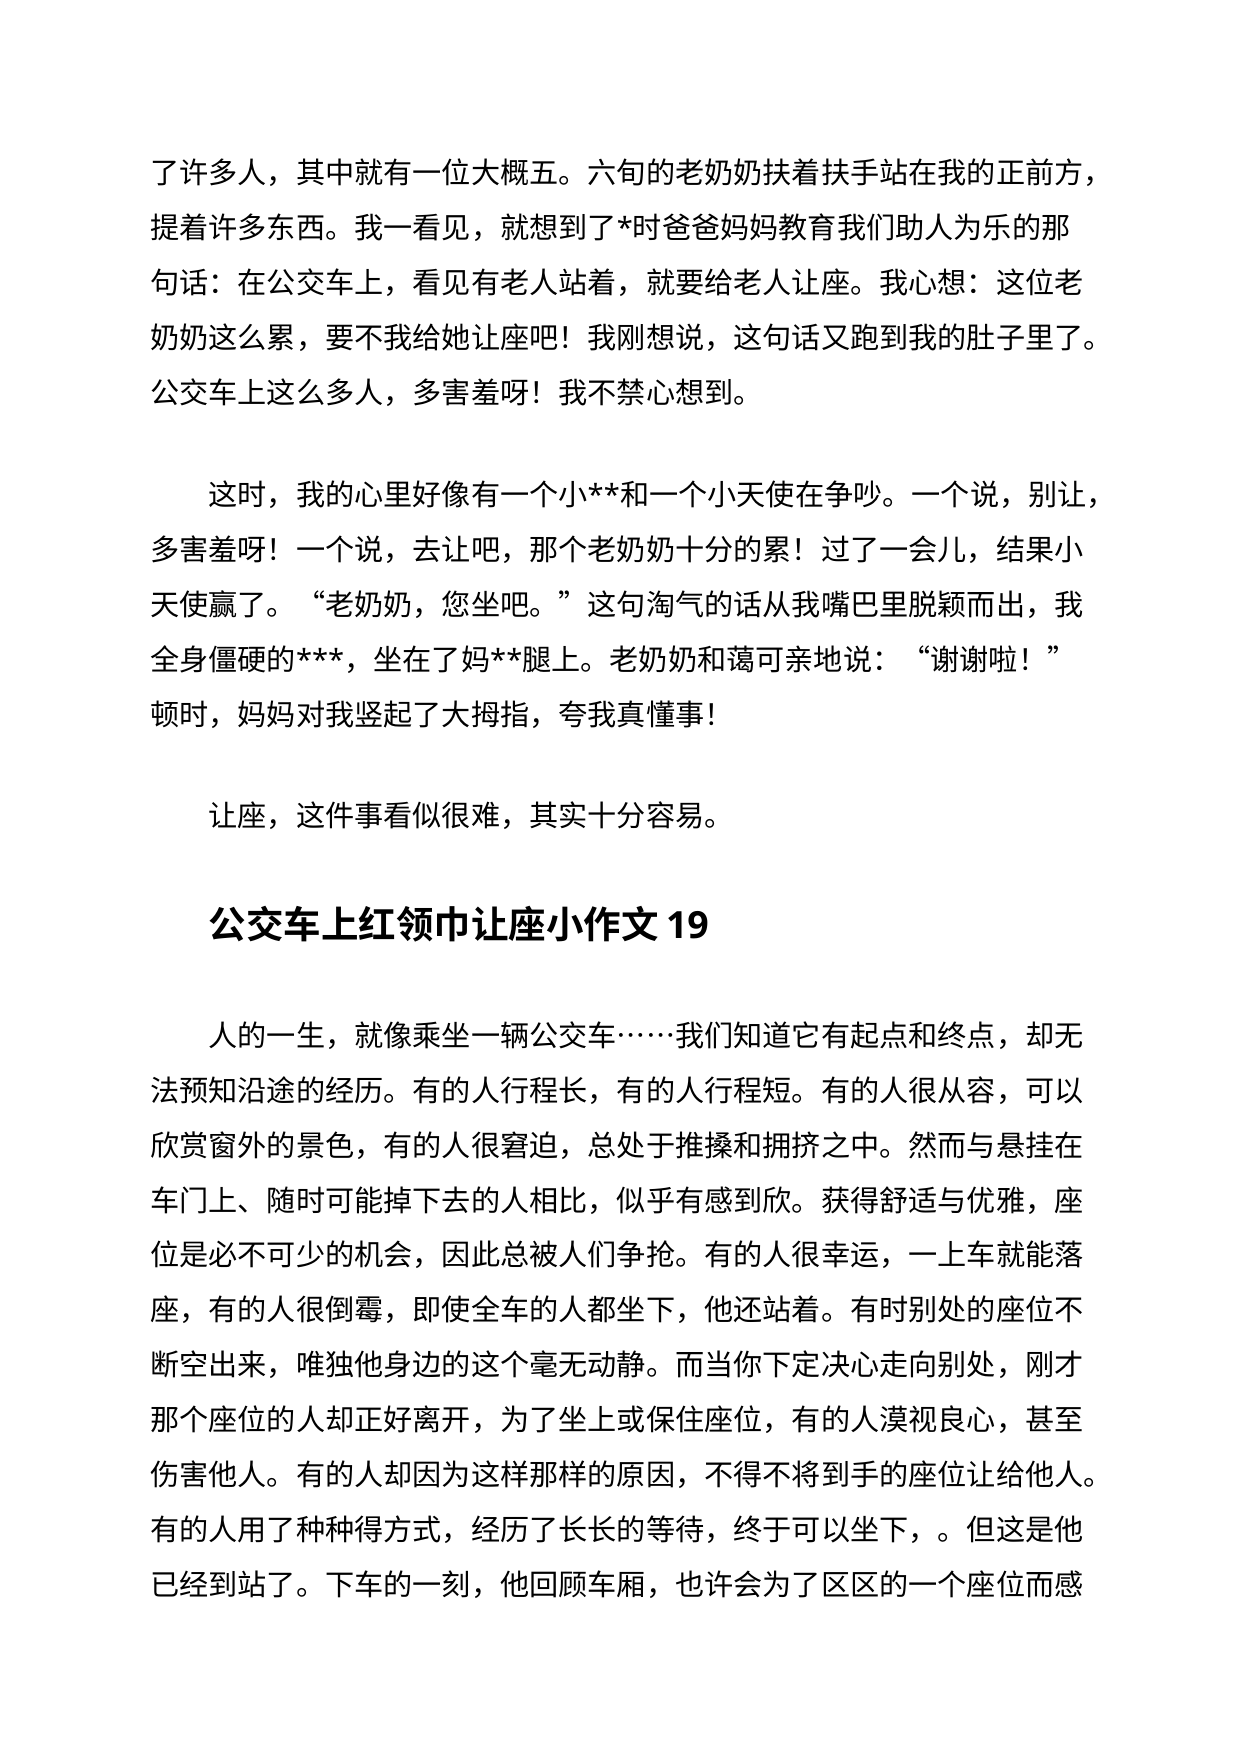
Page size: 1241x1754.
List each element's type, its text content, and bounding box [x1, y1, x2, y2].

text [150, 150, 1090, 412]
text 公交车上红领巾让座小作文19 [150, 895, 1090, 949]
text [150, 1012, 1090, 1604]
text 让座，这件事看似很难，其实十分容易。 [150, 793, 1090, 835]
text 这时，我的心里好像有一个小**和一个小天使在争吵。一个说，别让，多害羞呀！一个说，去让吧，那个老奶奶十分的累！过了一会儿，结果小天使赢了。“老奶奶，您坐吧。”这句淘气的话从我嘴巴里脱颖而出，我全身僵硬的***，坐在了妈**腿上。老奶奶和蔼可亲地说：“谢谢啦！”顿时，妈妈对我竖起了大拇指，夸我真懂事！ [150, 471, 1090, 733]
